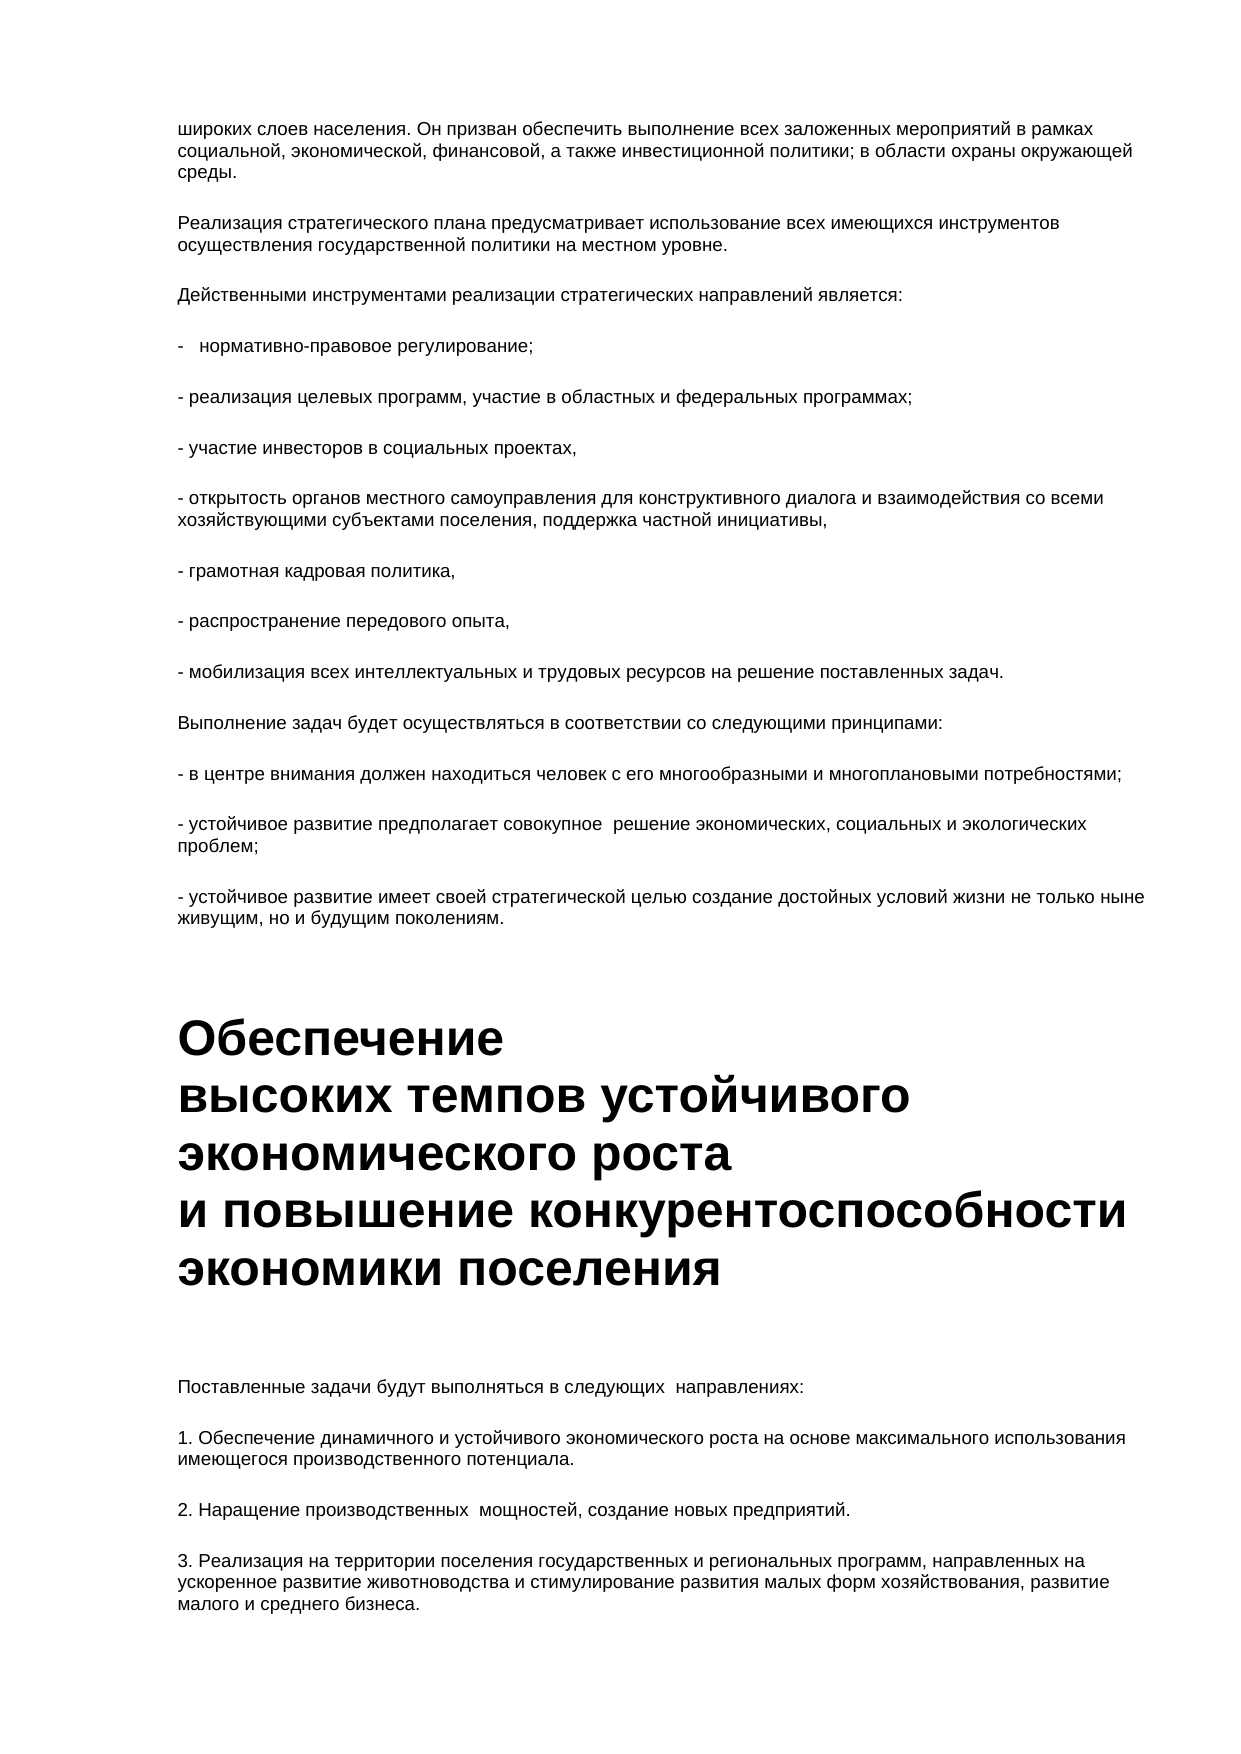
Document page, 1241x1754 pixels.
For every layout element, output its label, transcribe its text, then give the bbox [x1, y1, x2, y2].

text - мобилизация всех интеллектуальных и трудовых ресурсов на решение поставленных задач. [177, 661, 1152, 682]
text - в центре внимания должен находиться человек с его многообразными и многоплановыми потребностями; [177, 762, 1152, 784]
text 3. Реализация на территории поселения государственных и региональных программ, направленных на ускоренное развитие животноводства и стимулирование развития малых форм хозяйствования, развитие малого и среднего бизнеса. [177, 1549, 1152, 1614]
text - нормативно-правовое регулирование; [177, 335, 1152, 357]
text - открытость органов местного самоуправления для конструктивного диалога и взаимодействия со всеми хозяйствующими субъектами поселения, поддержка частной инициативы, [177, 487, 1152, 530]
text - устойчивое развитие имеет своей стратегической целью создание достойных условий жизни не только ныне живущим, но и будущим поколениям. [177, 885, 1152, 928]
text Реализация стратегического плана предусматривает использование всех имеющихся инструментов осуществления государственной политики на местном уровне. [177, 212, 1152, 255]
text - грамотная кадровая политика, [177, 559, 1152, 581]
text - устойчивое развитие предполагает совокупное решение экономических, социальных и экологических проблем; [177, 813, 1152, 856]
text - распространение передового опыта, [177, 610, 1152, 632]
text - участие инвесторов в социальных проектах, [177, 436, 1152, 458]
text 2. Наращение производственных мощностей, создание новых предприятий. [177, 1499, 1152, 1520]
text 1. Обеспечение динамичного и устойчивого экономического роста на основе максимального использования имеющегося производственного потенциала. [177, 1427, 1152, 1470]
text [177, 118, 1152, 183]
text Обеспечение высоких темпов устойчивого экономического роста и повышение конкурентоспособности экономики поселения [177, 1008, 1152, 1296]
text Выполнение задач будет осуществляться в соответствии со следующими принципами: [177, 712, 1152, 733]
text Действенными инструментами реализации стратегических направлений является: [177, 284, 1152, 306]
text - реализация целевых программ, участие в областных и федеральных программах; [177, 386, 1152, 407]
text Поставленные задачи будут выполняться в следующих направлениях: [177, 1376, 1152, 1397]
